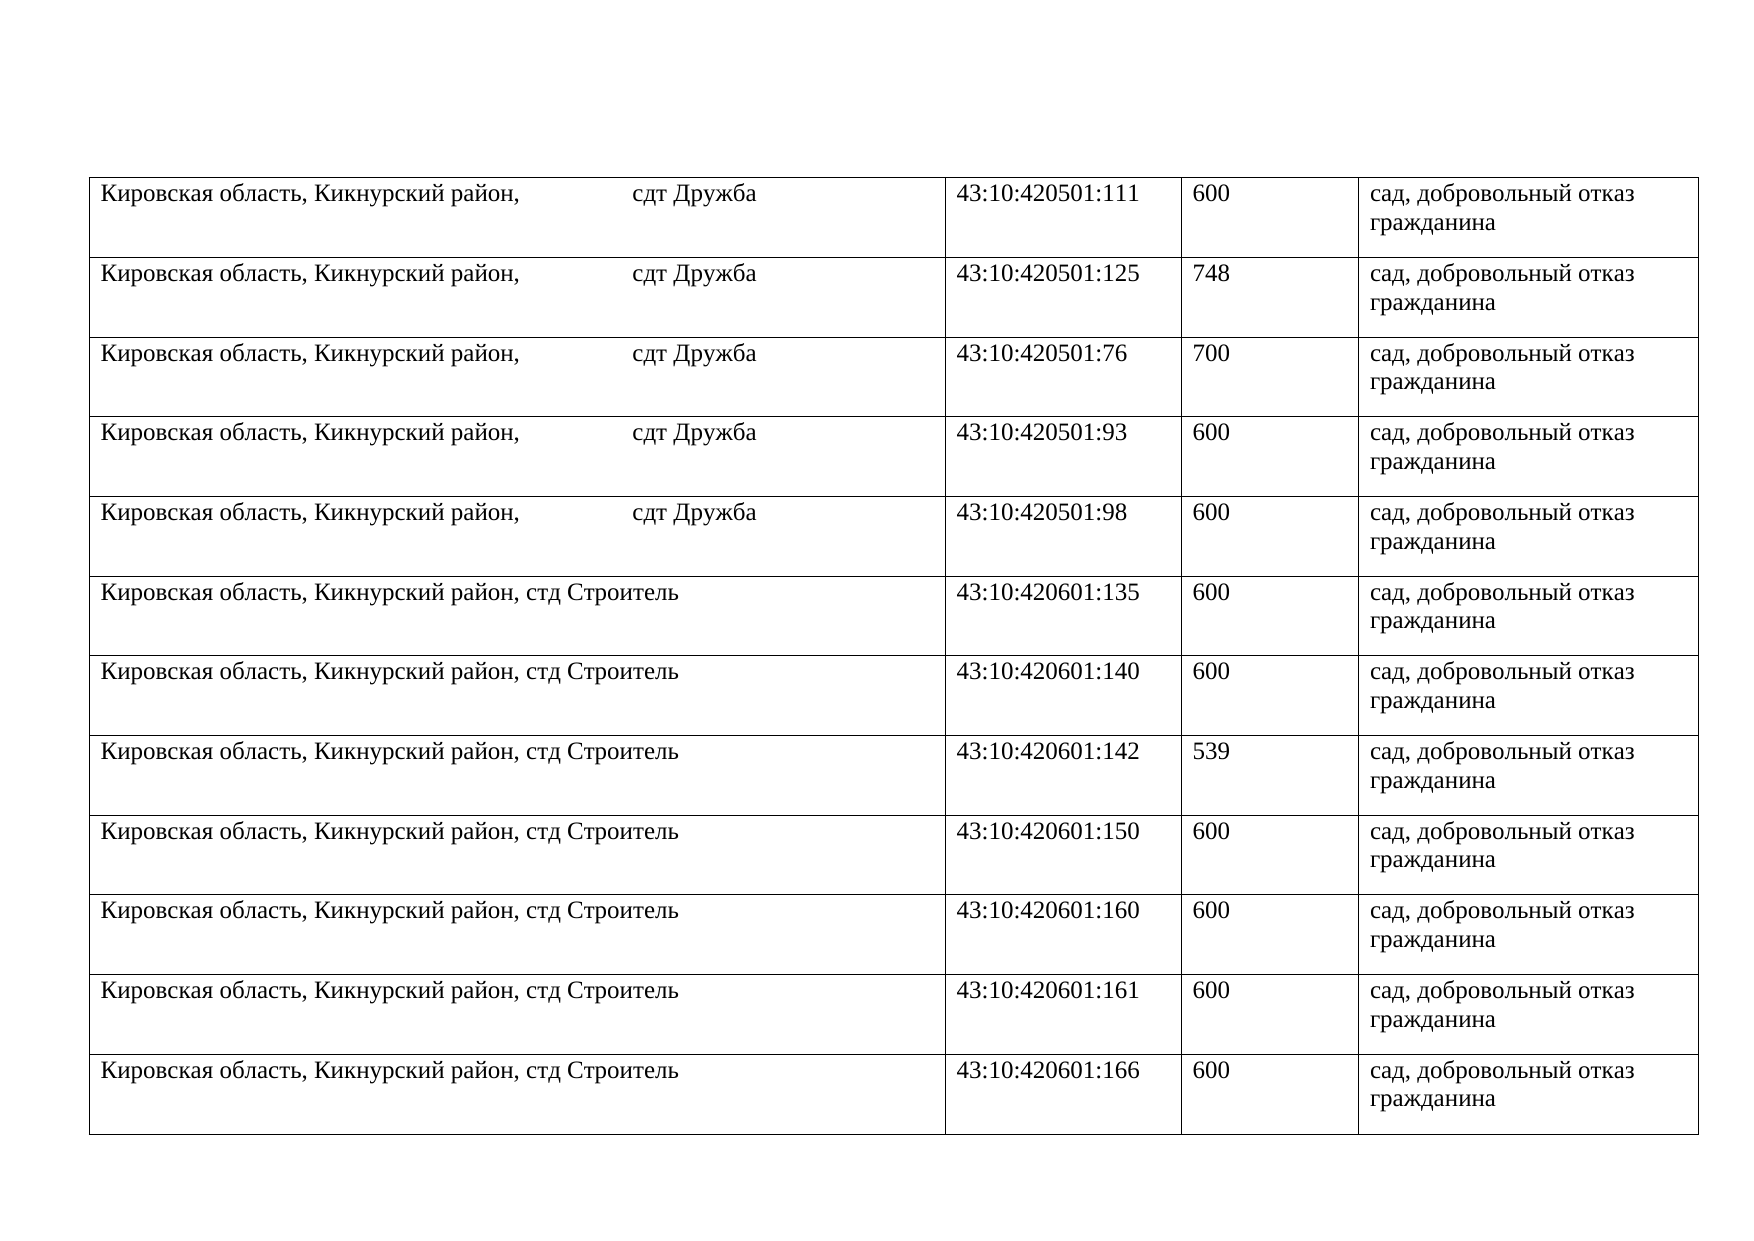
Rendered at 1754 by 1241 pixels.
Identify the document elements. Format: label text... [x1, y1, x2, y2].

table_cell сад, добровольный отказ гражданина [1359, 577, 1698, 655]
table_cell сад, добровольный отказ гражданина [1359, 816, 1698, 894]
table_cell 600 [1182, 975, 1358, 1054]
table_cell Кировская область, Кикнурский район, стд Строитель [90, 895, 945, 974]
table_cell 43:10:420601:160 [946, 895, 1181, 974]
table_cell сад, добровольный отказ гражданина [1359, 338, 1698, 416]
table_cell 600 [1182, 577, 1358, 655]
table_cell сад, добровольный отказ гражданина [1359, 736, 1698, 815]
table_cell 43:10:420601:142 [946, 736, 1181, 815]
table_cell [1359, 178, 1698, 257]
table_cell 43:10:420501:76 [946, 338, 1181, 416]
table_cell Кировская область, Кикнурский район, стд Строитель [90, 736, 945, 815]
table_cell Кировская область, Кикнурский район, стд Строитель [90, 816, 945, 894]
table_cell 43:10:420501:111 [946, 178, 1181, 257]
table_cell сад, добровольный отказ гражданина [1359, 258, 1698, 337]
table_cell 43:10:420501:93 [946, 417, 1181, 496]
table_cell 539 [1182, 736, 1358, 815]
table_cell 700 [1182, 338, 1358, 416]
table_cell 600 [1182, 656, 1358, 735]
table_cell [90, 975, 945, 1054]
table_cell сад, добровольный отказ гражданина [1359, 417, 1698, 496]
table_cell Кировская область, Кикнурский район, стд Строитель [90, 656, 945, 735]
table_cell 43:10:420501:98 [946, 497, 1181, 576]
table_cell сад, добровольный отказ гражданина [1359, 656, 1698, 735]
table_cell 43:10:420601:166 [946, 1055, 1181, 1133]
table_cell 43:10:420601:135 [946, 577, 1181, 655]
table_cell 43:10:420601:150 [946, 816, 1181, 894]
table_cell сад, добровольный отказ гражданина [1359, 895, 1698, 974]
table_cell 600 [1182, 816, 1358, 894]
table_cell 600 [1182, 1055, 1358, 1133]
table_cell 600 [1182, 895, 1358, 974]
table_cell Кировская область, Кикнурский район, сдт Дружба [90, 417, 945, 496]
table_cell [90, 1055, 945, 1133]
table_cell 43:10:420501:125 [946, 258, 1181, 337]
table_cell 748 [1182, 258, 1358, 337]
table_cell 43:10:420601:140 [946, 656, 1181, 735]
table_cell Кировская область, Кикнурский район, сдт Дружба [90, 497, 945, 576]
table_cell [90, 178, 945, 257]
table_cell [1359, 1055, 1698, 1133]
table_cell 43:10:420601:161 [946, 975, 1181, 1054]
table_cell сад, добровольный отказ гражданина [1359, 497, 1698, 576]
table_cell сад, добровольный отказ гражданина [1359, 975, 1698, 1054]
table_cell 600 [1182, 497, 1358, 576]
table_cell 600 [1182, 178, 1358, 257]
table_cell Кировская область, Кикнурский район, сдт Дружба [90, 338, 945, 416]
table_cell Кировская область, Кикнурский район, стд Строитель [90, 577, 945, 655]
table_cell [90, 258, 945, 337]
table_cell 600 [1182, 417, 1358, 496]
